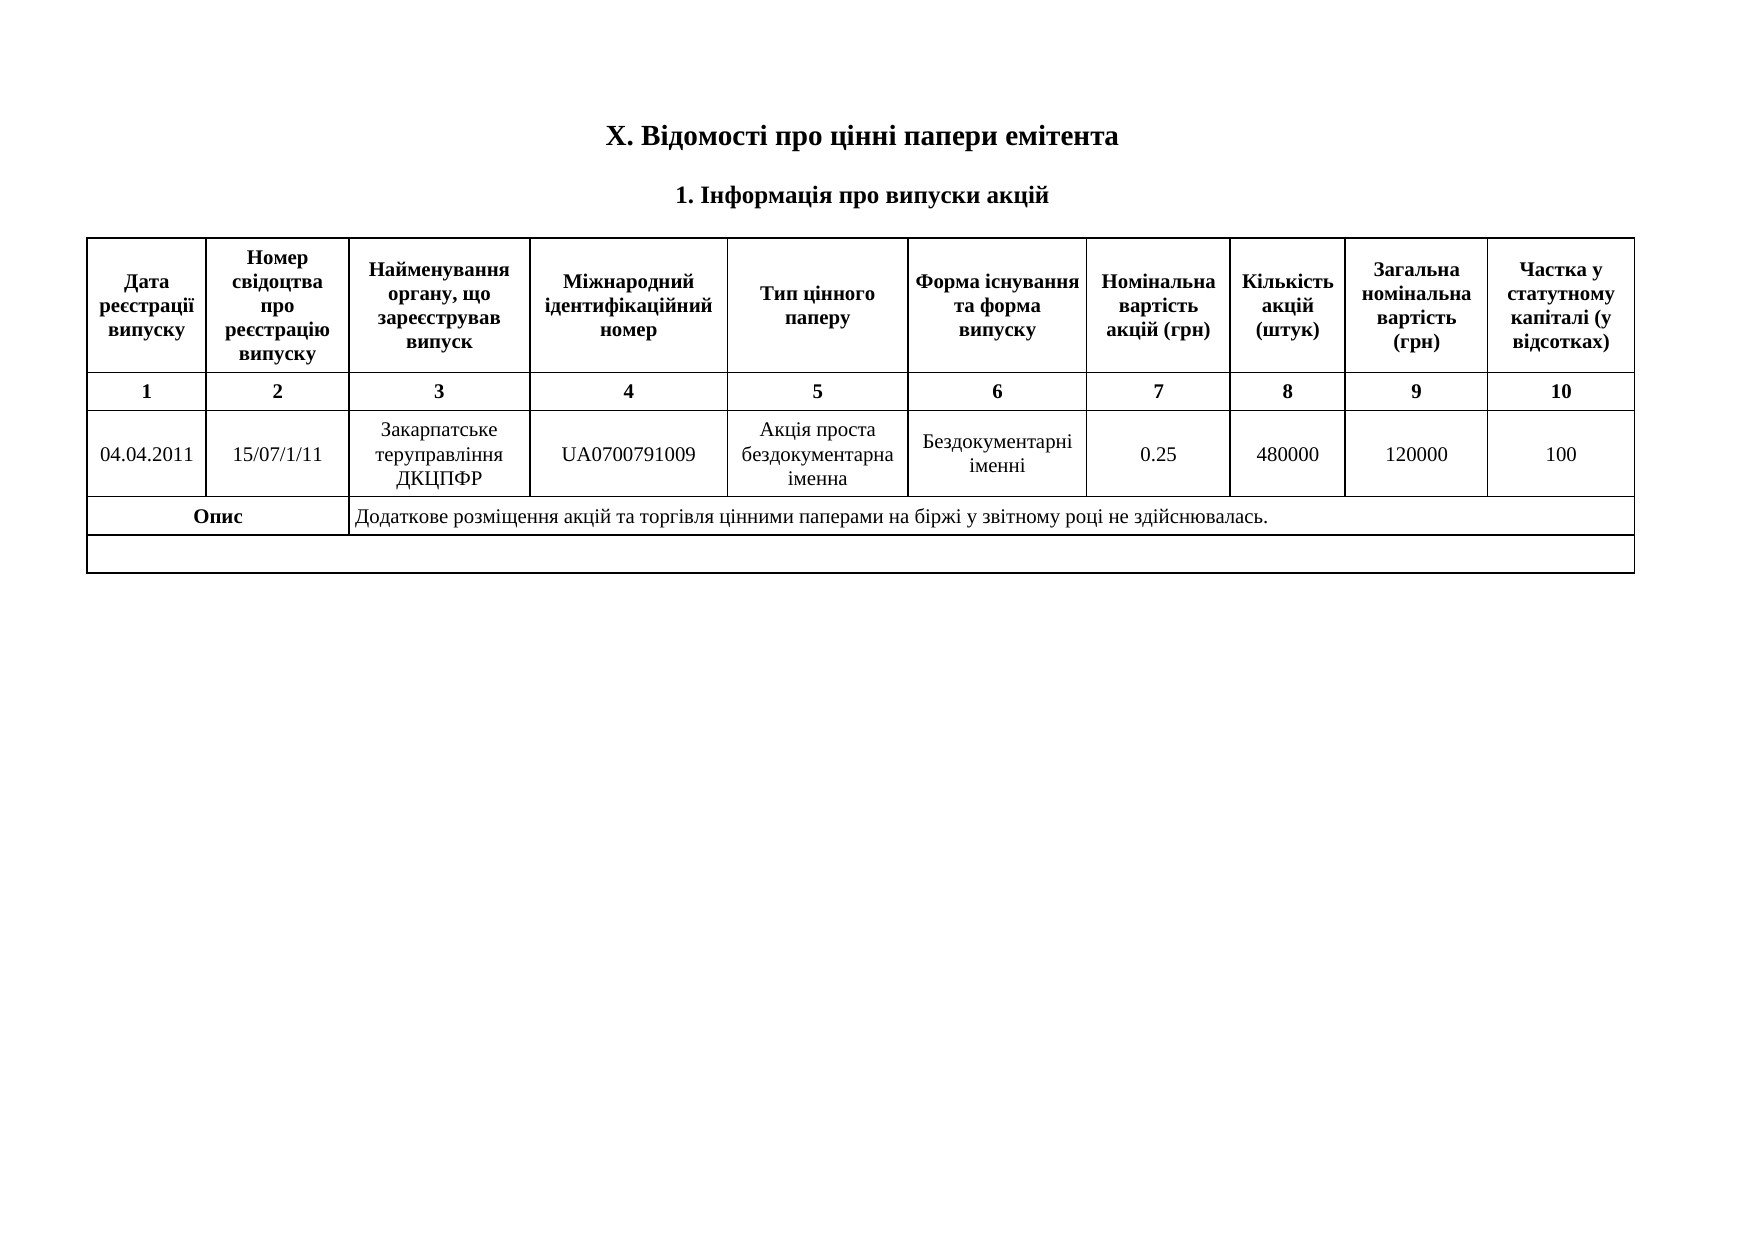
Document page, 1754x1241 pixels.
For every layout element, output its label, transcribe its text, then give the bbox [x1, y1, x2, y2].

table_header Форма існування та форма випуску [909, 239, 1086, 371]
table_cell Закарпатське теруправлiння ДКЦПФР [350, 411, 529, 496]
table_cell 15/07/1/11 [207, 411, 348, 496]
subtitle 1. Інформація про випуски акцій [89, 180, 1636, 209]
table_cell 2 [207, 373, 348, 409]
table_cell Акція проста бездокументарна іменна [728, 411, 907, 496]
subtitle X. Відомості про цінні папери емітента [89, 118, 1636, 152]
table_cell 3 [350, 373, 529, 409]
table_cell 480000 [1231, 411, 1344, 496]
table_cell [88, 536, 1634, 572]
table_cell 8 [1231, 373, 1344, 409]
table_cell 9 [1346, 373, 1487, 409]
table_cell 5 [728, 373, 907, 409]
table_header Частка у статутному капіталі (у відсотках) [1488, 239, 1634, 371]
table_cell 04.04.2011 [88, 411, 205, 496]
table_cell 6 [909, 373, 1086, 409]
table_header Міжнародний ідентифікаційний номер [531, 239, 727, 371]
table_header Дата реєстрації випуску [88, 239, 205, 371]
table_cell 4 [531, 373, 727, 409]
table_cell 7 [1087, 373, 1229, 409]
table_cell Бездокументарні іменні [909, 411, 1086, 496]
table_cell Додаткове розмiщення акцiй та торгiвля цiнними паперами на бiржi у звiтному роцi не здiйснювалась. [350, 497, 1634, 534]
table_header Загальна номінальна вартість (грн) [1346, 239, 1487, 371]
table_header Найменування органу, що зареєстрував випуск [350, 239, 529, 371]
table_header Номінальна вартість акцій (грн) [1087, 239, 1229, 371]
table_cell 100 [1488, 411, 1634, 496]
table_header Кількість акцій (штук) [1231, 239, 1344, 371]
table_cell Опис [88, 497, 348, 534]
table_cell 10 [1488, 373, 1634, 409]
table_cell 120000 [1346, 411, 1487, 496]
table_cell 1 [88, 373, 205, 409]
table_header Тип цінного паперу [728, 239, 907, 371]
table_header Номер свідоцтва про реєстрацію випуску [207, 239, 348, 371]
table_cell 0.25 [1087, 411, 1229, 496]
table_cell UA0700791009 [531, 411, 727, 496]
